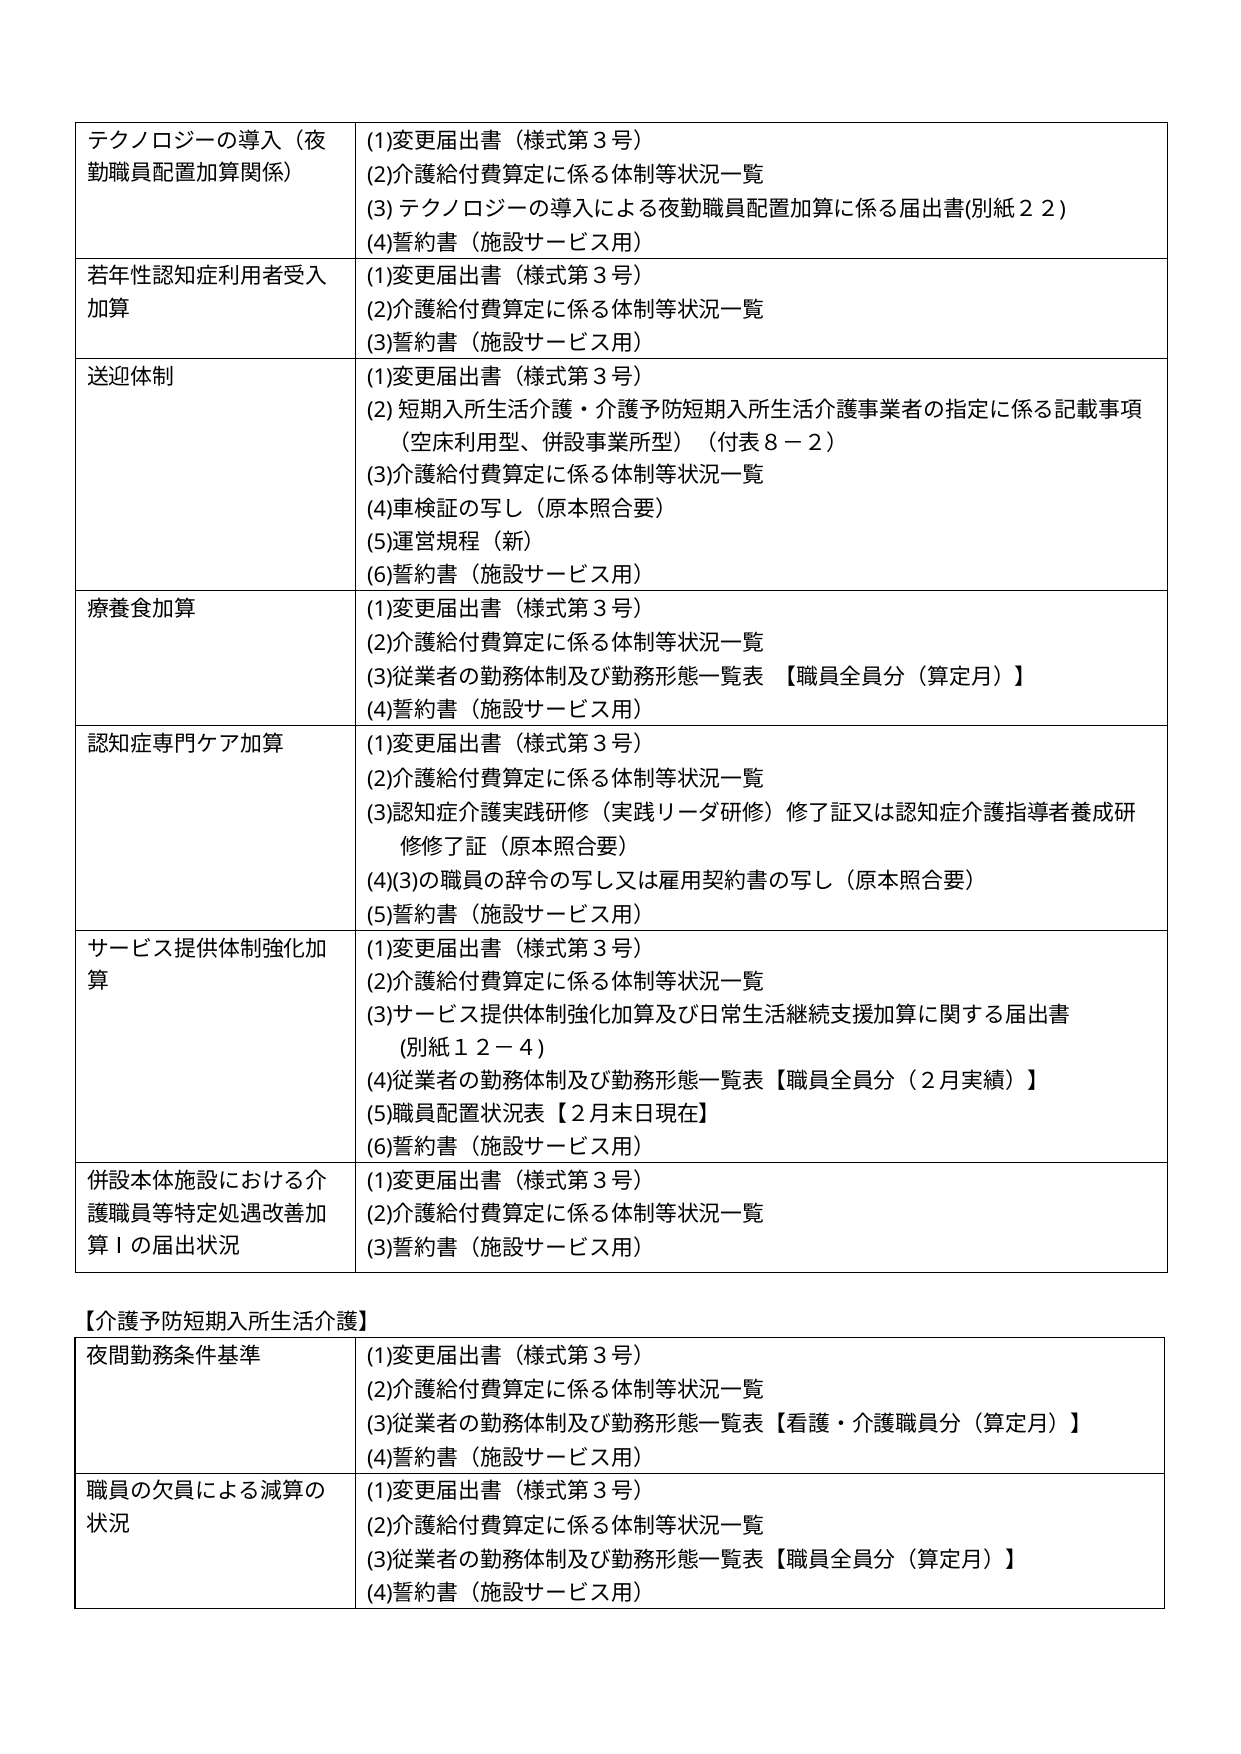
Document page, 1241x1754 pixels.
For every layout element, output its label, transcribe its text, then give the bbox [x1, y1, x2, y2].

table_cell 認知症専門ケア加算 [76, 726, 355, 929]
text 【介護予防短期入所生活介護】 [73, 1304, 1165, 1335]
table_cell (1)変更届出書（様式第３号） (2)介護給付費算定に係る体制等状況一覧 (3)従業者の勤務体制及び勤務形態一覧表【職員全員分（算定月）】 (4)誓約書（施設サービス用） [356, 1474, 1164, 1608]
table_cell テクノロジーの導入（夜勤職員配置加算関係） [76, 123, 355, 257]
table_cell (1)変更届出書（様式第３号） (2)介護給付費算定に係る体制等状況一覧 (3)誓約書（施設サービス用） [356, 1163, 1167, 1272]
table_cell 併設本体施設における介護職員等特定処遇改善加算Ⅰの届出状況 [76, 1163, 355, 1272]
table_cell (1)変更届出書（様式第３号） (2)介護給付費算定に係る体制等状況一覧 (3) テクノロジーの導入による夜勤職員配置加算に係る届出書(別紙２２) (4)誓約書（施設サービス用） [356, 123, 1167, 257]
table_header 夜間勤務条件基準 [76, 1338, 355, 1472]
table_cell (1)変更届出書（様式第３号） (2)介護給付費算定に係る体制等状況一覧 (3)サービス提供体制強化加算及び日常生活継続支援加算に関する届出書 (別紙１２－４) (4)従業者の勤務体制及び勤務形態一覧表【職員全員分（２月実績）】 (5)職員配置状況表【２月末日現在】 (6)誓約書（施設サービス用） [356, 931, 1167, 1162]
table_cell (1)変更届出書（様式第３号） (2)介護給付費算定に係る体制等状況一覧 (3)誓約書（施設サービス用） [356, 259, 1167, 358]
table_cell 療養食加算 [76, 591, 355, 725]
table_cell サービス提供体制強化加算 [76, 931, 355, 1162]
table_cell (1)変更届出書（様式第３号） (2)介護給付費算定に係る体制等状況一覧 (3)認知症介護実践研修（実践リーダ研修）修了証又は認知症介護指導者養成研修修了証（原本照合要） (4)(3)の職員の辞令の写し又は雇用契約書の写し（原本照合要） (5)誓約書（施設サービス用） [356, 726, 1167, 929]
table_header (1)変更届出書（様式第３号） (2)介護給付費算定に係る体制等状況一覧 (3)従業者の勤務体制及び勤務形態一覧表【看護・介護職員分（算定月）】 (4)誓約書（施設サービス用） [356, 1338, 1164, 1472]
table_cell 若年性認知症利用者受入加算 [76, 259, 355, 358]
table_cell 職員の欠員による減算の状況 [76, 1474, 355, 1608]
table_cell 送迎体制 [76, 359, 355, 590]
table_cell (1)変更届出書（様式第３号） (2) 短期入所生活介護・介護予防短期入所生活介護事業者の指定に係る記載事項（空床利用型、併設事業所型）（付表８－２） (3)介護給付費算定に係る体制等状況一覧 (4)車検証の写し（原本照合要） (5)運営規程（新） (6)誓約書（施設サービス用） [356, 359, 1167, 590]
table_cell (1)変更届出書（様式第３号） (2)介護給付費算定に係る体制等状況一覧 (3)従業者の勤務体制及び勤務形態一覧表 【職員全員分（算定月）】 (4)誓約書（施設サービス用） [356, 591, 1167, 725]
